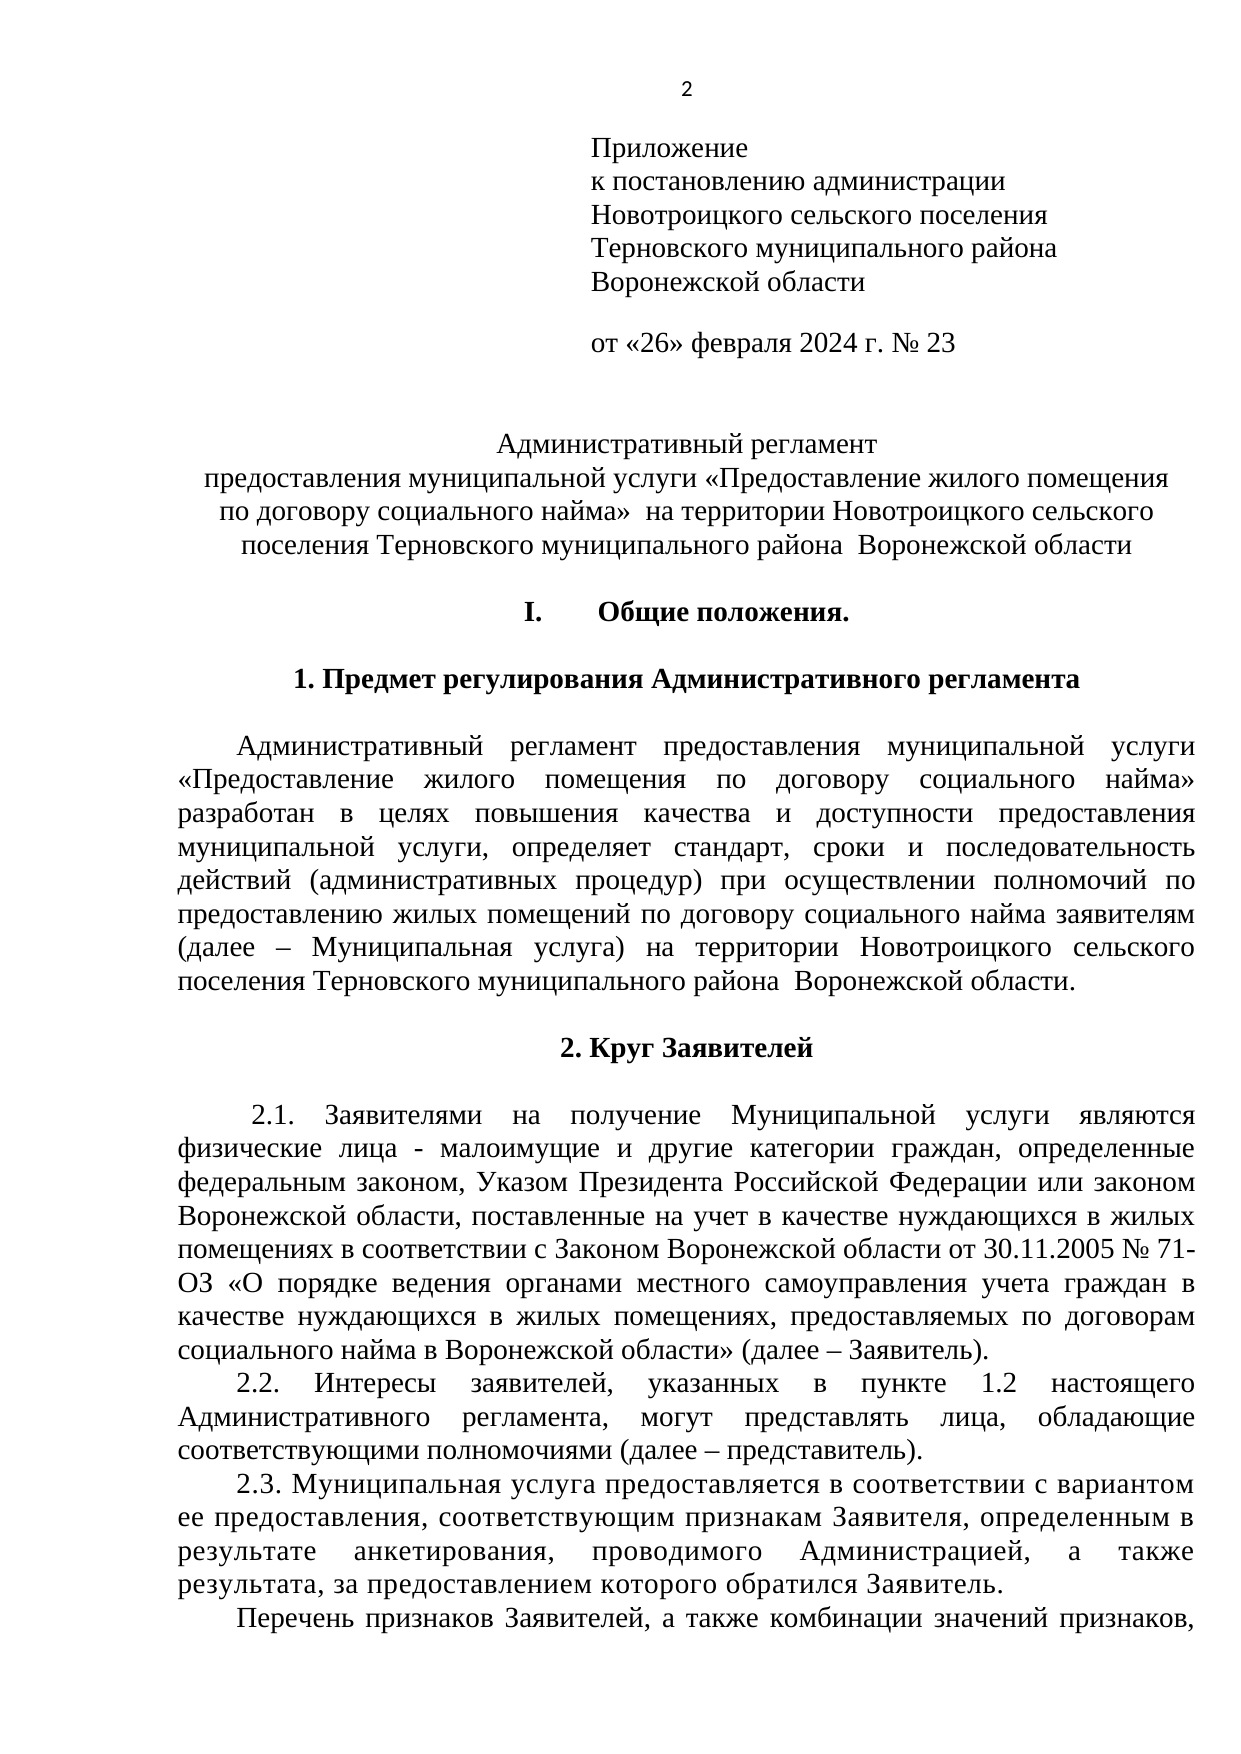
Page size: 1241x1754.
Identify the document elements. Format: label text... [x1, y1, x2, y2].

text 2.3. Муниципальная услуга предоставляется в соответствии с вариантом ее предоставления, соответствующим признакам Заявителя, определенным в результате анкетирования, проводимого Администрацией, а также результата, за предоставлением которого обратился Заявитель. [177, 1466, 1196, 1600]
list Общие положения. [177, 594, 1196, 627]
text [177, 1600, 1196, 1634]
text Административный регламент предоставления муниципальной услуги «Предоставление жилого помещения по договору социального найма» разработан в целях повышения качества и доступности предоставления муниципальной услуги, определяет стандарт, сроки и последовательность действий (административных процедур) при осуществлении полномочий по предоставлению жилых помещений по договору социального найма заявителям (далее – Муниципальная услуга) на территории Новотроицкого сельского поселения Терновского муниципального района Воронежской области. [177, 728, 1196, 996]
text предоставления муниципальной услуги «Предоставление жилого помещения [177, 460, 1196, 493]
text к постановлению администрации [591, 163, 1196, 197]
text 1. Предмет регулирования Административного регламента [177, 661, 1196, 694]
text Административный регламент [177, 426, 1196, 460]
text Приложение [591, 130, 1196, 163]
text 2. Круг Заявителей [177, 1030, 1196, 1063]
text по договору социального найма» на территории Новотроицкого сельского поселения Терновского муниципального района Воронежской области [177, 493, 1196, 560]
text 2.1. Заявителями на получение Муниципальной услуги являются физические лица - малоимущие и другие категории граждан, определенные федеральным законом, Указом Президента Российской Федерации или законом Воронежской области, поставленные на учет в качестве нуждающихся в жилых помещениях в соответствии с Законом Воронежской области от 30.11.2005 № 71-ОЗ «О порядке ведения органами местного самоуправления учета граждан в качестве нуждающихся в жилых помещениях, предоставляемых по договорам социального найма в Воронежской области» (далее – Заявитель). [177, 1097, 1196, 1365]
text от «26» февраля 2024 г. № 23 [591, 326, 1196, 359]
text 2.2. Интересы заявителей, указанных в пункте 1.2 настоящего Административного регламента, могут представлять лица, обладающие соответствующими полномочиями (далее – представитель). [177, 1365, 1196, 1466]
text Новотроицкого сельского поселения Терновского муниципального района Воронежской области [591, 197, 1196, 297]
